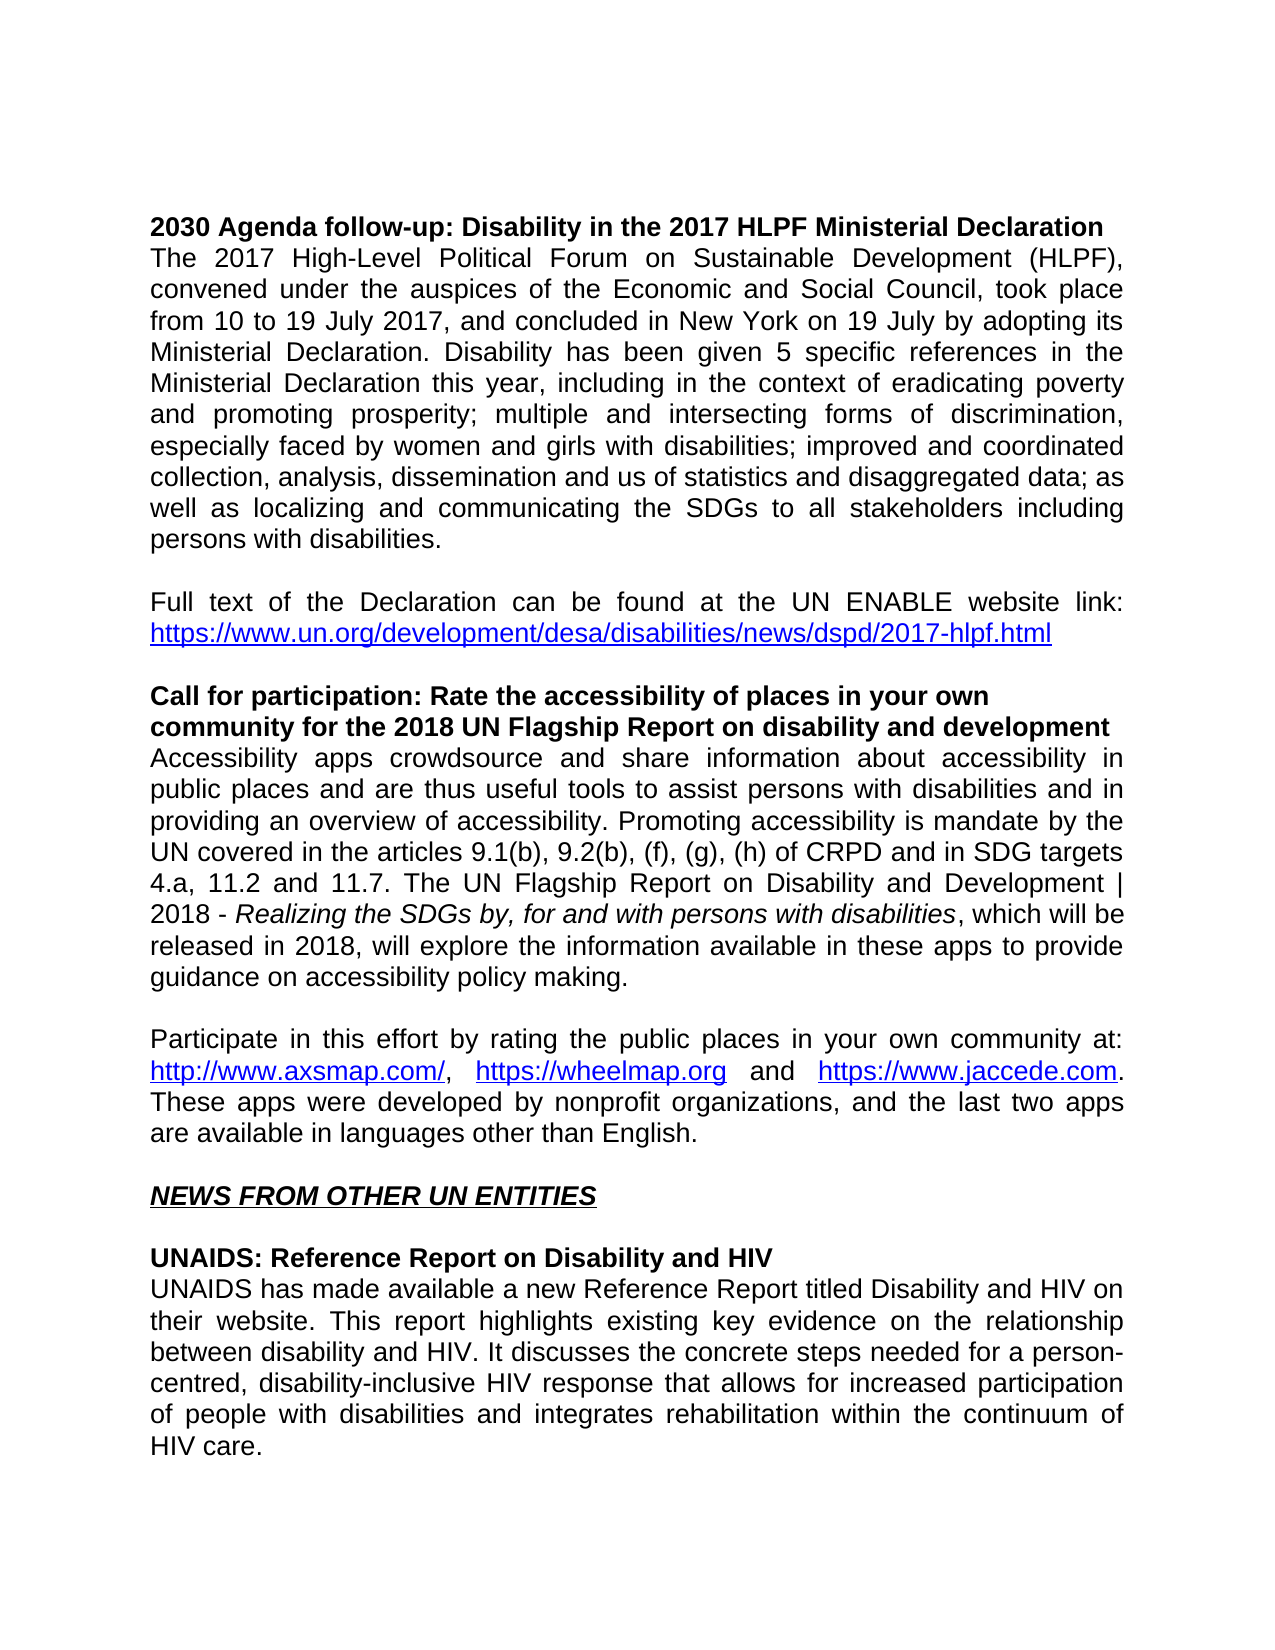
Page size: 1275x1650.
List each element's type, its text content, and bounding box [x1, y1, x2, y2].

text 2030 Agenda follow-up: Disability in the 2017 HLPF Ministerial Declaration [150, 211, 1125, 242]
text UNAIDS: Reference Report on Disability and HIV [150, 1242, 1125, 1273]
text NEWS FROM OTHER UN ENTITIES [150, 1180, 1125, 1211]
text UNAIDS has made available a new Reference Report titled Disability and HIV on their website. This report highlights existing key evidence on the relationship between disability and HIV. It discusses the concrete steps needed for a person-centred, disability-inclusive HIV response that allows for increased participation of people with disabilities and integrates rehabilitation within the continuum of HIV care. [150, 1273, 1125, 1461]
text Full text of the Declaration can be found at the UN ENABLE website link: https://www.un.org/development/desa/disabilities/news/dspd/2017-hlpf.html [150, 586, 1125, 648]
text The 2017 High-Level Political Forum on Sustainable Development (HLPF), convened under the auspices of the Economic and Social Council, took place from 10 to 19 July 2017, and concluded in New York on 19 July by adopting its Ministerial Declaration. Disability has been given 5 specific references in the Ministerial Declaration this year, including in the context of eradicating poverty and promoting prosperity; multiple and intersecting forms of discrimination, especially faced by women and girls with disabilities; improved and coordinated collection, analysis, dissemination and us of statistics and disaggregated data; as well as localizing and communicating the SDGs to all stakeholders including persons with disabilities. [150, 242, 1125, 555]
text Accessibility apps crowdsource and share information about accessibility in public places and are thus useful tools to assist persons with disabilities and in providing an overview of accessibility. Promoting accessibility is mandate by the UN covered in the articles 9.1(b), 9.2(b), (f), (g), (h) of CRPD and in SDG targets 4.a, 11.2 and 11.7. The UN Flagship Report on Disability and Development | 2018 - Realizing the SDGs by, for and with persons with disabilities, which will be released in 2018, will explore the information available in these apps to provide guidance on accessibility policy making. [150, 742, 1125, 992]
text Participate in this effort by rating the public places in your own community at: http://www.axsmap.com/, https://wheelmap.org and https://www.jaccede.com. These apps were developed by nonprofit organizations, and the last two apps are available in languages other than English. [150, 1023, 1125, 1148]
text Call for participation: Rate the accessibility of places in your own community for the 2018 UN Flagship Report on disability and development [150, 680, 1125, 742]
